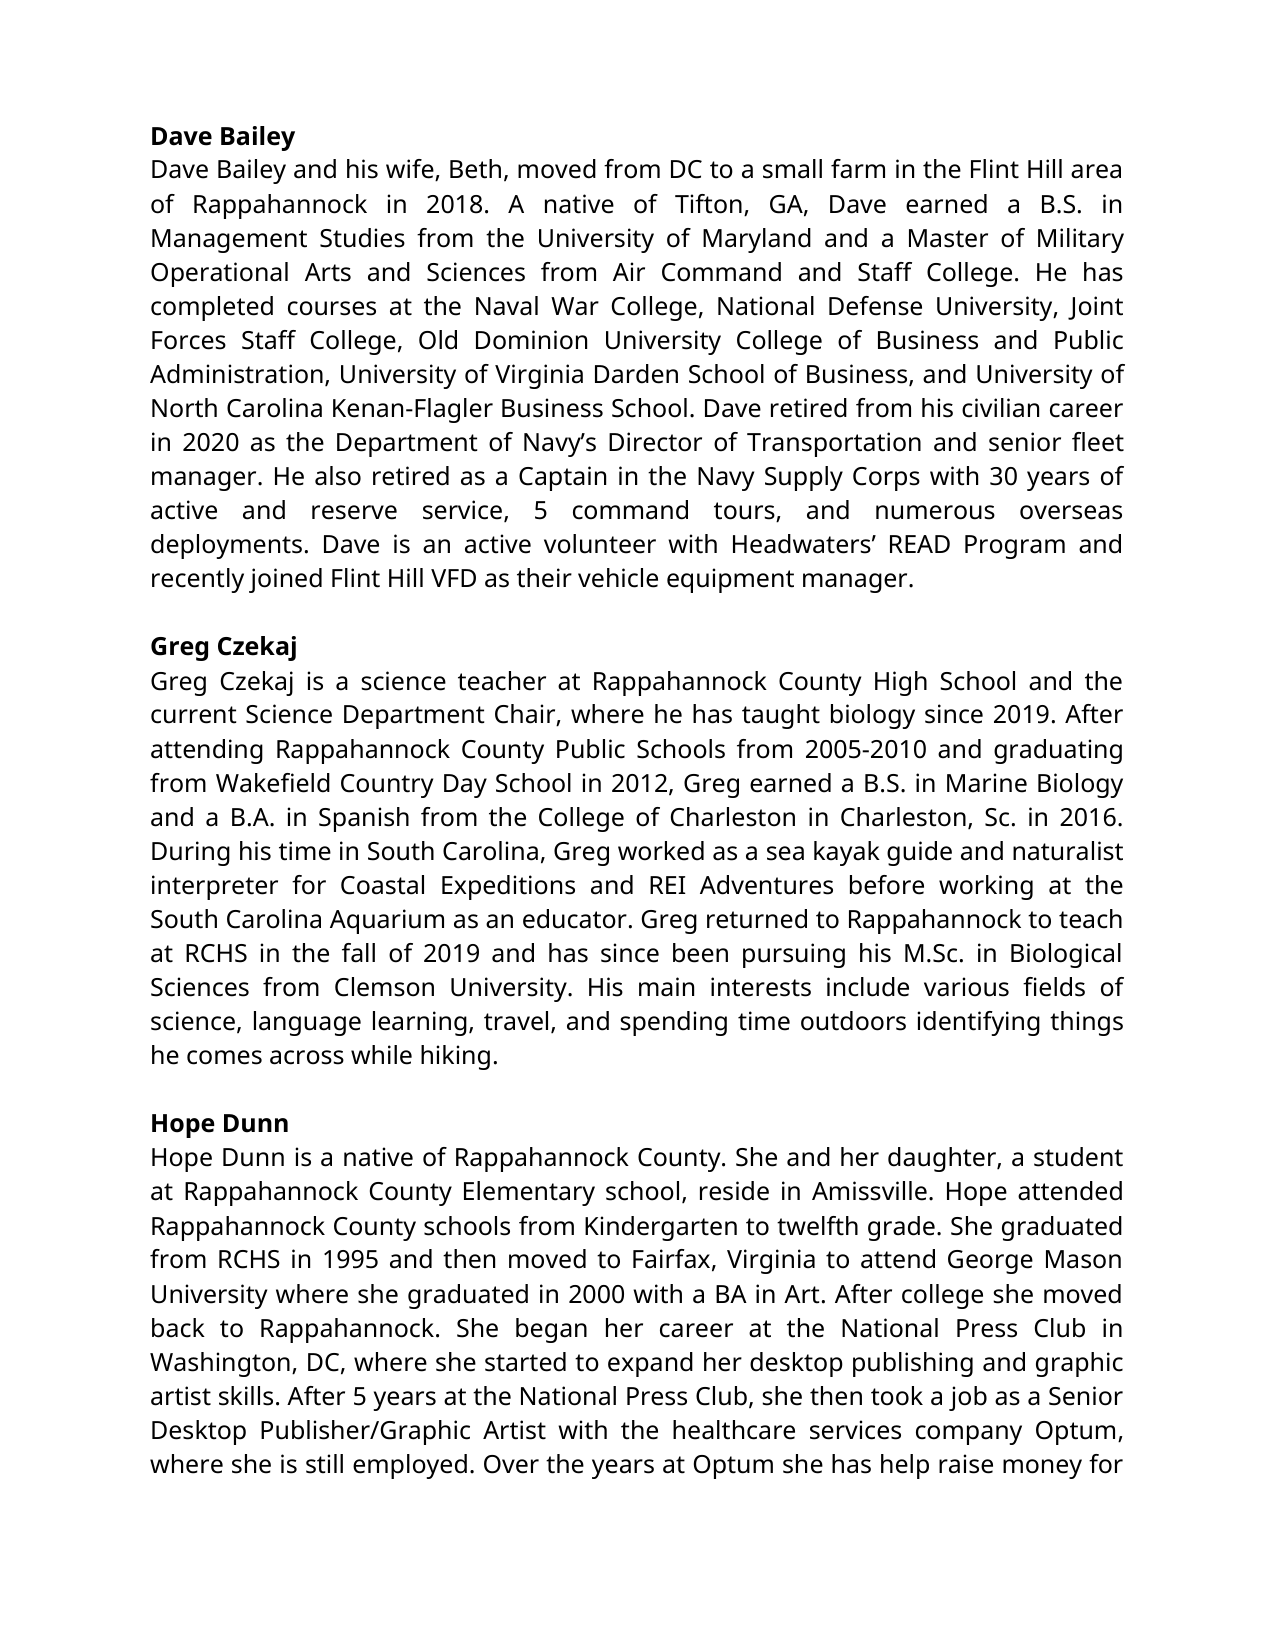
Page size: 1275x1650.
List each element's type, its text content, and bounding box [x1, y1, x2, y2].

text Dave Bailey [150, 118, 1125, 152]
text Greg Czekaj is a science teacher at Rappahannock County High School and the current Science Department Chair, where he has taught biology since 2019. After attending Rappahannock County Public Schools from 2005-2010 and graduating from Wakefield Country Day School in 2012, Greg earned a B.S. in Marine Biology and a B.A. in Spanish from the College of Charleston in Charleston, Sc. in 2016. During his time in South Carolina, Greg worked as a sea kayak guide and naturalist interpreter for Coastal Expeditions and REI Adventures before working at the South Carolina Aquarium as an educator. Greg returned to Rappahannock to teach at RCHS in the fall of 2019 and has since been pursuing his M.Sc. in Biological Sciences from Clemson University. His main interests include various fields of science, language learning, travel, and spending time outdoors identifying things he comes across while hiking. [150, 663, 1125, 1072]
text Dave Bailey and his wife, Beth, moved from DC to a small farm in the Flint Hill area of Rappahannock in 2018. A native of Tifton, GA, Dave earned a B.S. in Management Studies from the University of Maryland and a Master of Military Operational Arts and Sciences from Air Command and Staff College. He has completed courses at the Naval War College, National Defense University, Joint Forces Staff College, Old Dominion University College of Business and Public Administration, University of Virginia Darden School of Business, and University of North Carolina Kenan-Flagler Business School. Dave retired from his civilian career in 2020 as the Department of Navy’s Director of Transportation and senior fleet manager. He also retired as a Captain in the Navy Supply Corps with 30 years of active and reserve service, 5 command tours, and numerous overseas deployments. Dave is an active volunteer with Headwaters’ READ Program and recently joined Flint Hill VFD as their vehicle equipment manager. [150, 152, 1125, 595]
subtitle Hope Dunn [150, 1106, 1125, 1140]
text Greg Czekaj [150, 629, 1125, 663]
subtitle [150, 1140, 1125, 1481]
